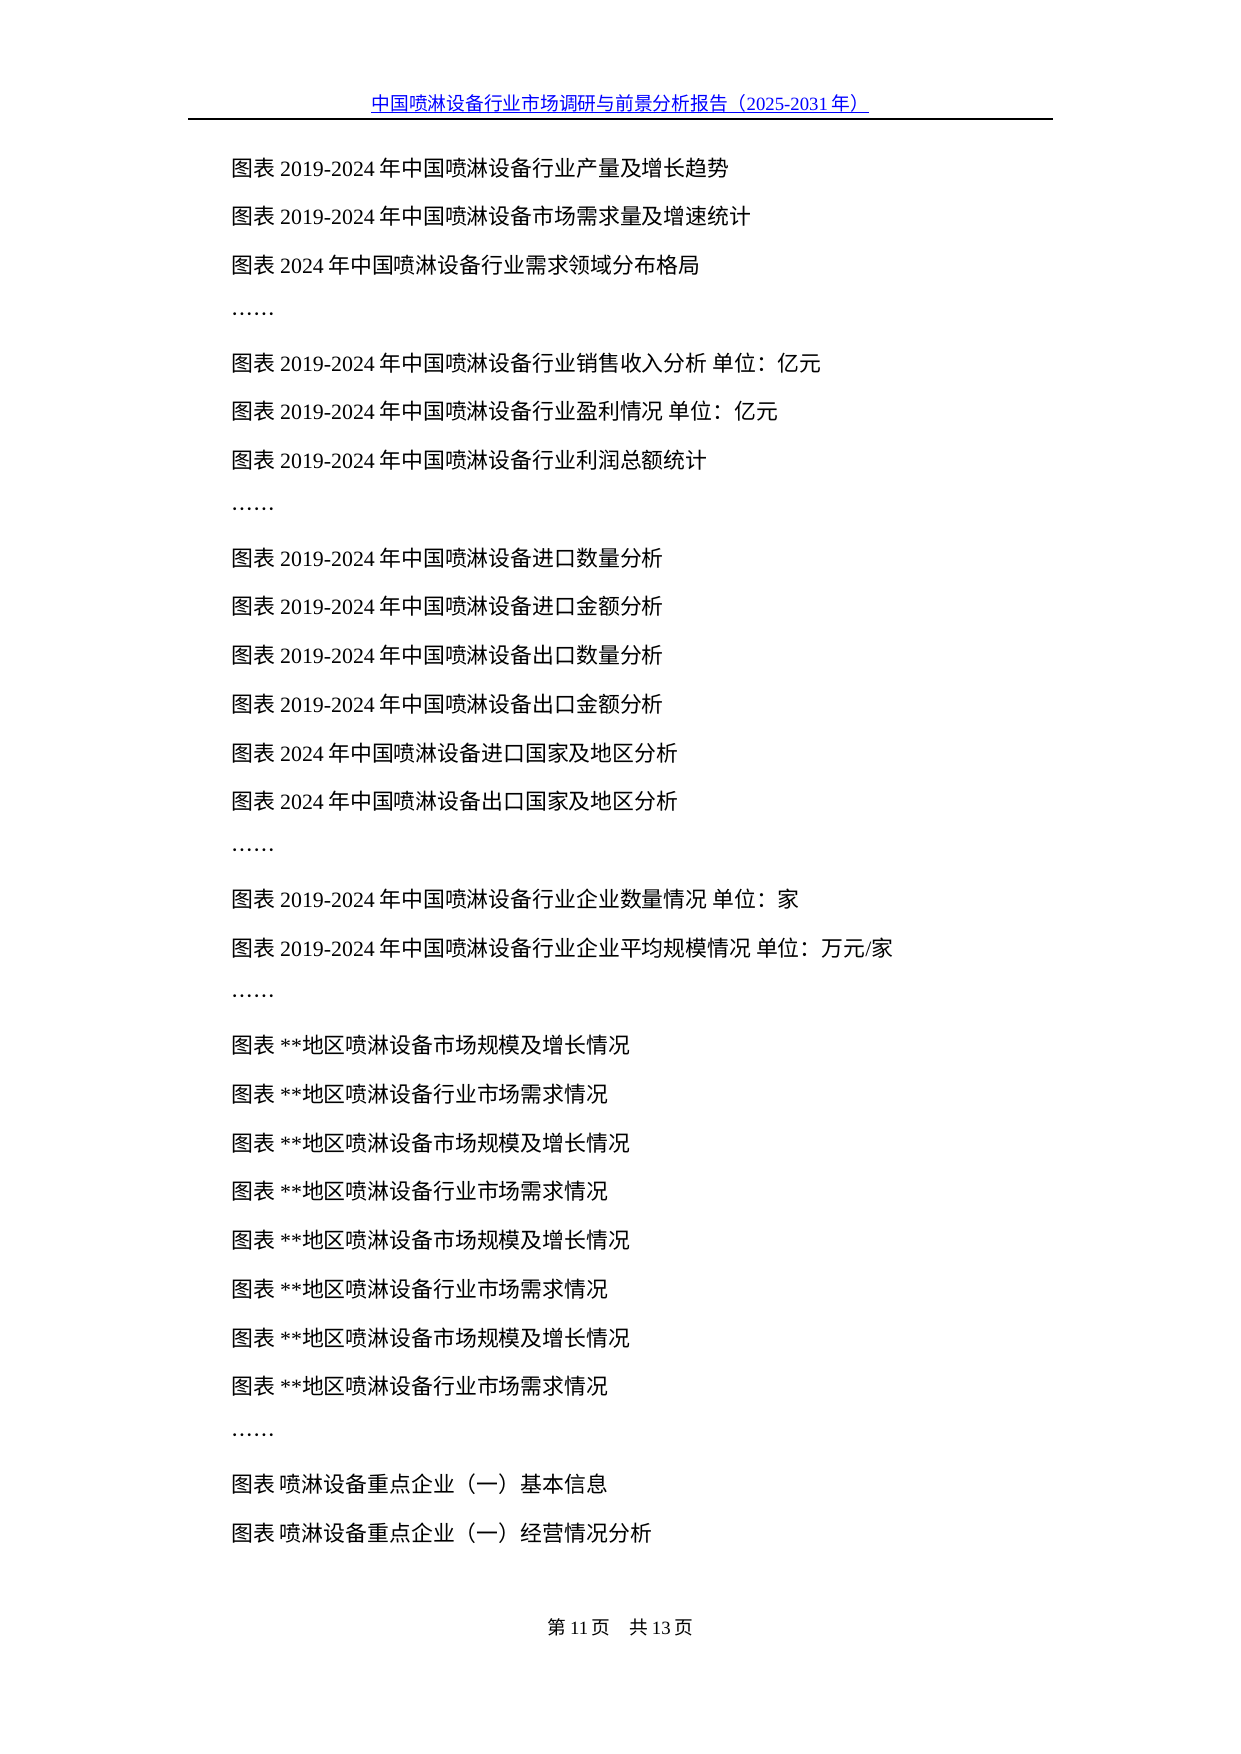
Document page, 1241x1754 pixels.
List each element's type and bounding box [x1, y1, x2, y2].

text [187, 150, 1053, 1548]
